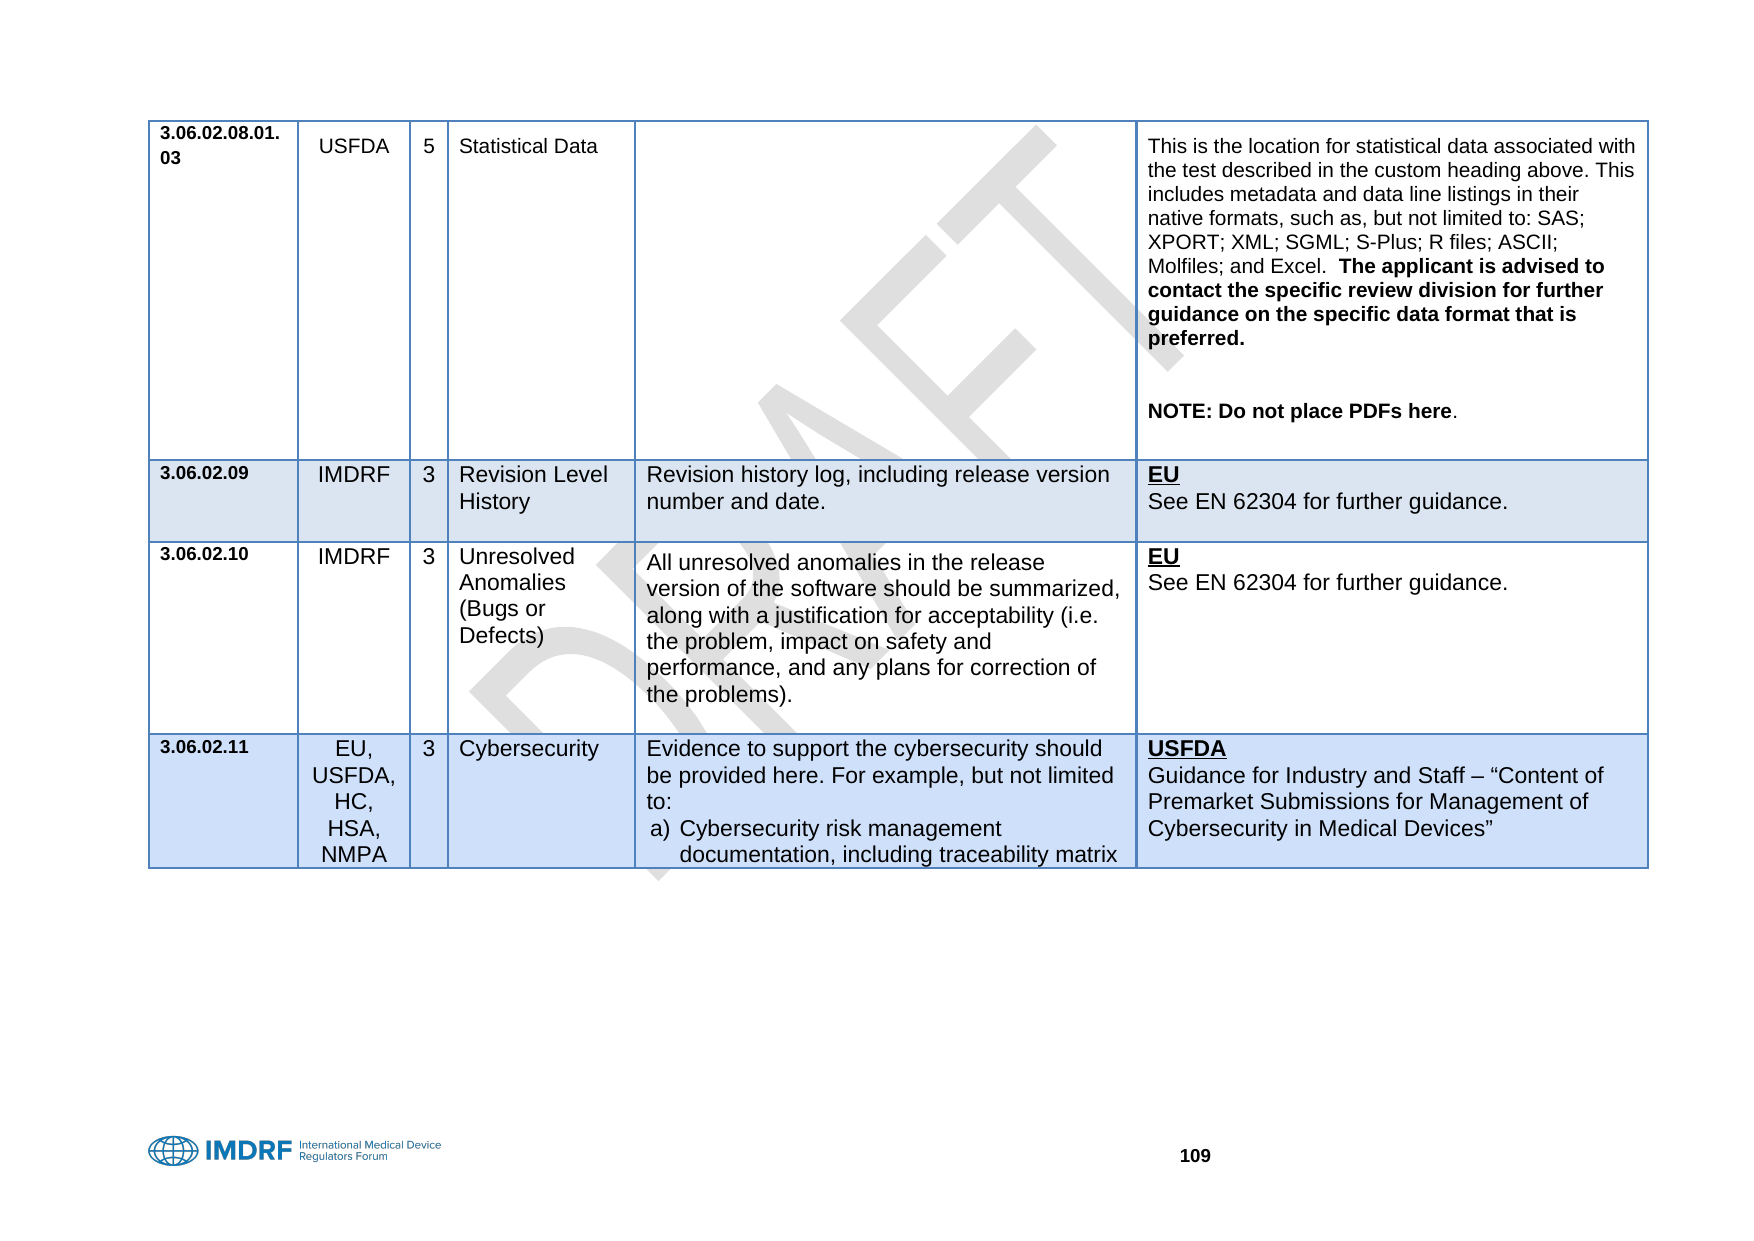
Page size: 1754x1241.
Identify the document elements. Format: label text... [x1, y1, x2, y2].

table_cell 3 [411, 735, 447, 867]
table_cell EU, USFDA, HC, HSA, NMPA [299, 735, 409, 867]
table_cell 3 [411, 461, 447, 541]
table_cell EU See EN 62304 for further guidance. [1138, 543, 1647, 733]
table_cell 3.06.02.10 [150, 543, 297, 733]
table_cell IMDRF [299, 461, 409, 541]
table_cell Cybersecurity [449, 735, 634, 867]
picture [144, 1133, 445, 1169]
table_cell EU See EN 62304 for further guidance. [1138, 461, 1647, 541]
table_cell This is the location for statistical data associated with the test described in the custom heading above. This includes metadata and data line listings in their native formats, such as, but not limited to: SAS; XPORT; XML; SGML; S-Plus; R files; ASCII; Molfiles; and Excel. The applicant is advised to contact the specific review division for further guidance on the specific data format that is preferred. NOTE: Do not place PDFs here. [1138, 122, 1647, 459]
table_cell 3.06.02.09 [150, 461, 297, 541]
table_cell USFDA [299, 122, 409, 459]
table_cell Unresolved Anomalies (Bugs or Defects) [449, 543, 634, 733]
table_cell [636, 122, 1135, 459]
table_cell 5 [411, 122, 447, 459]
table_cell IMDRF [299, 543, 409, 733]
table_cell All unresolved anomalies in the release version of the software should be summarized, along with a justification for acceptability (i.e. the problem, impact on safety and performance, and any plans for correction of the problems). [636, 543, 1135, 733]
table_cell Revision history log, including release version number and date. [636, 461, 1135, 541]
table_cell Revision Level History [449, 461, 634, 541]
table_cell 3 [411, 543, 447, 733]
table_cell 3.06.02.08.01.03 [150, 122, 297, 459]
table_cell Evidence to support the cybersecurity should be provided here. For example, but not limited to: Cybersecurity risk management documentation, including traceability matrix linking cybersecurity controls to the cybersecurity vulnerabilities and risks List of Cybersecurity control measures Security test documentation to verify the security of the device and the effectiveness of any security controls Device’s maintenance plan describing the post-market processes to ensure the continued safety and performance of the device throughout its lifecycle [636, 735, 1135, 867]
table_cell 3.06.02.11 [150, 735, 297, 867]
table_cell Statistical Data [449, 122, 634, 459]
table_cell USFDA Guidance for Industry and Staff – “Content of Premarket Submissions for Management of Cybersecurity in Medical Devices” TGA Guidance for industry and consumers “Cyber security for medical devices and IVDs”. NMPA Independent software with electronic data exchange, remote control or user access functions and products containing software components shall provide network security research materials, including basic information, implementation process, vulnerability assessment, conclusions, etc. The degree of detail depends on the software security level . Among them, basic information includes software information, data architecture, network security capabilities, network security patches, and security software. The implementation process includes risk management, requirements specification, verification and confirmation, traceability analysis, update maintenance plans, and vulnerability assessments to identify known vulnerabilities. Related Information. HSA Regulatory Guidelines for Software Medical Devices - A Life Cycle Approach – available at www.hsa.gov.sg [1138, 735, 1647, 867]
